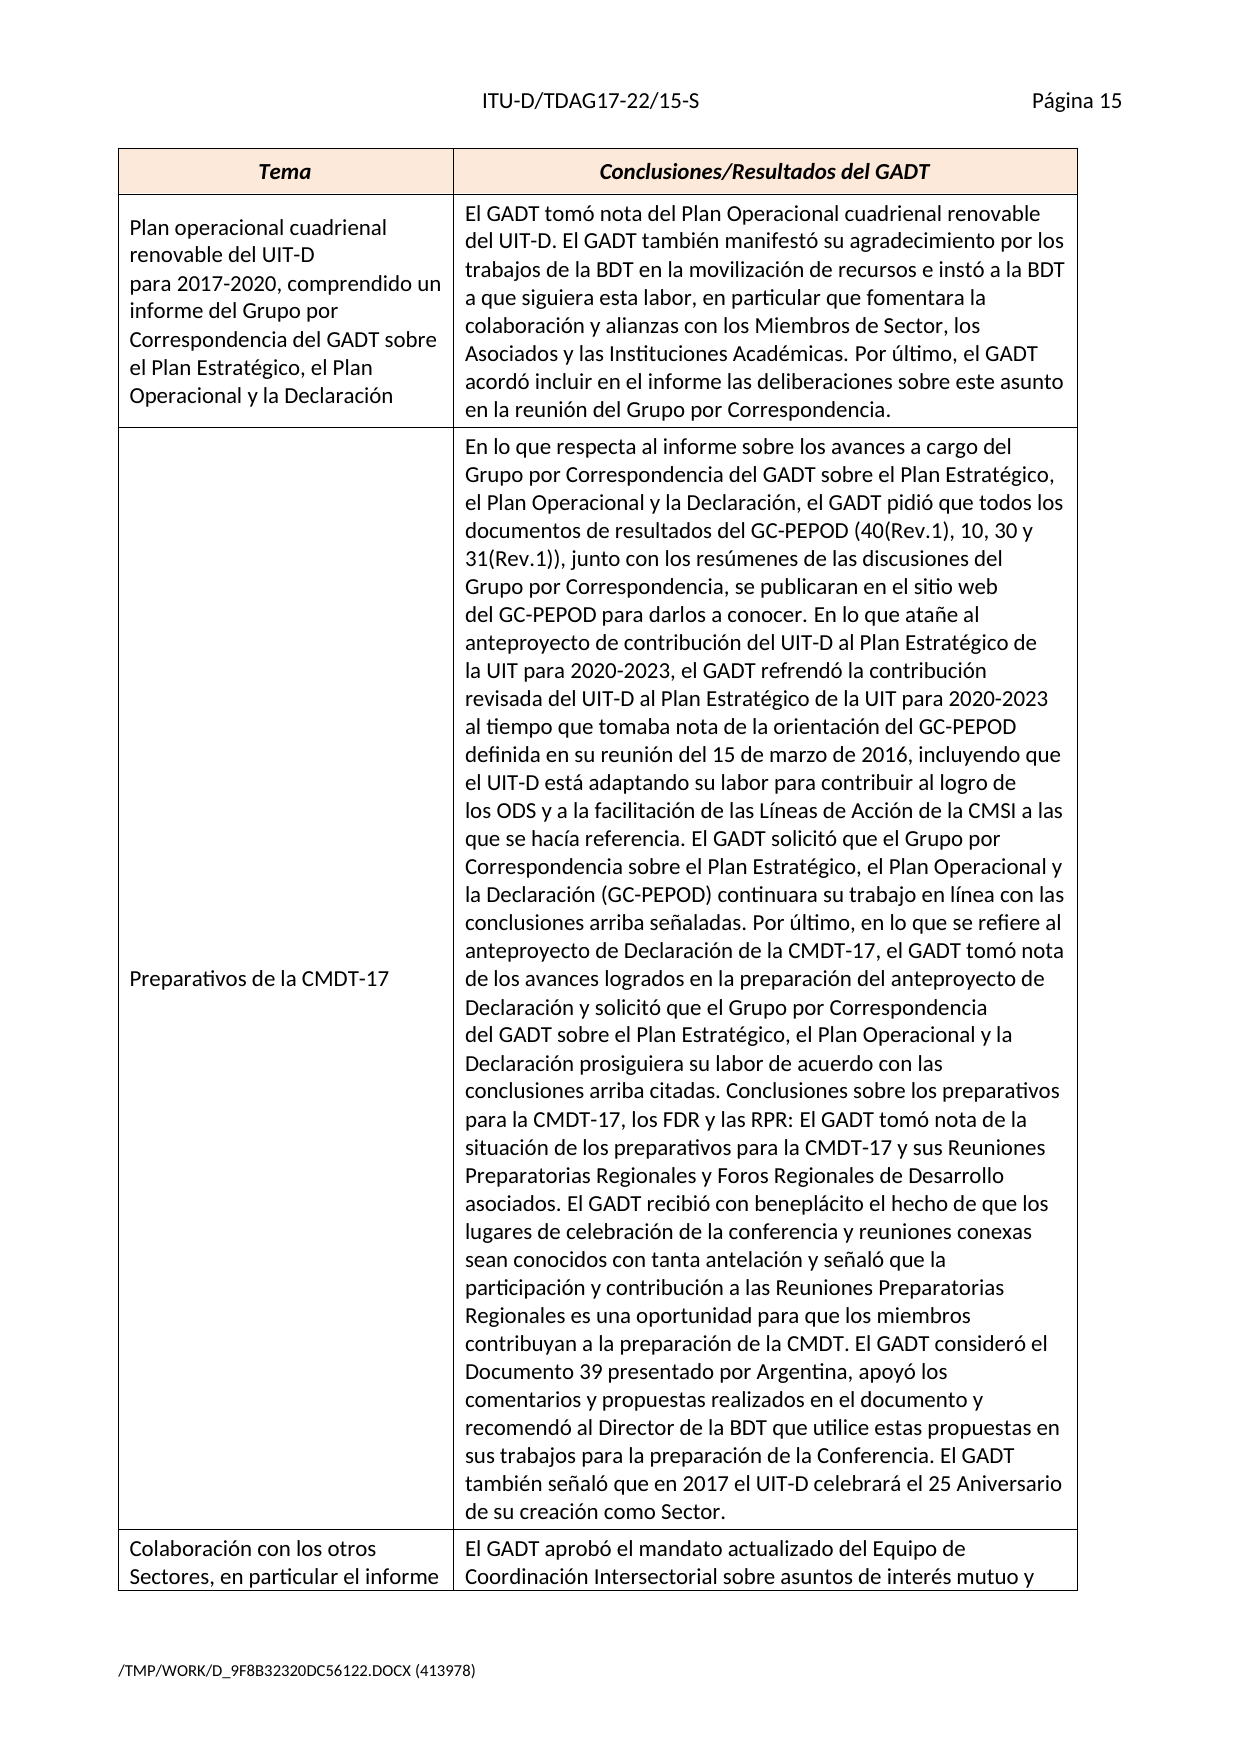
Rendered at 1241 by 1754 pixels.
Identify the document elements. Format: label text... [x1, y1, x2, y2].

table_cell El GADT tomó nota del Plan Operacional cuadrienal renovable del UIT-D. El GADT también manifestó su agradecimiento por los trabajos de la BDT en la movilización de recursos e instó a la BDT a que siguiera esta labor, en particular que fomentara la colaboración y alianzas con los Miembros de Sector, los Asociados y las Instituciones Académicas. Por último, el GADT acordó incluir en el informe las deliberaciones sobre este asunto en la reunión del Grupo por Correspondencia. [454, 195, 1077, 427]
table_cell Plan operacional cuadrienal renovable del UIT-D para 2017-2020, comprendido un informe del Grupo por Correspondencia del GADT sobre el Plan Estratégico, el Plan Operacional y la Declaración [119, 195, 453, 427]
table_cell En lo que respecta al informe sobre los avances a cargo del Grupo por Correspondencia del GADT sobre el Plan Estratégico, el Plan Operacional y la Declaración, el GADT pidió que todos los documentos de resultados del GC-PEPOD (40(Rev.1), 10, 30 y 31(Rev.1)), junto con los resúmenes de las discusiones del Grupo por Correspondencia, se publicaran en el sitio web del GC-PEPOD para darlos a conocer. En lo que atañe al anteproyecto de contribución del UIT-D al Plan Estratégico de la UIT para 2020-2023, el GADT refrendó la contribución revisada del UIT-D al Plan Estratégico de la UIT para 2020-2023 al tiempo que tomaba nota de la orientación del GC-PEPOD definida en su reunión del 15 de marzo de 2016, incluyendo que el UIT-D está adaptando su labor para contribuir al logro de los ODS y a la facilitación de las Líneas de Acción de la CMSI a las que se hacía referencia. El GADT solicitó que el Grupo por Correspondencia sobre el Plan Estratégico, el Plan Operacional y la Declaración (GC-PEPOD) continuara su trabajo en línea con las conclusiones arriba señaladas. Por último, en lo que se refiere al anteproyecto de Declaración de la CMDT-17, el GADT tomó nota de los avances logrados en la preparación del anteproyecto de Declaración y solicitó que el Grupo por Correspondencia del GADT sobre el Plan Estratégico, el Plan Operacional y la Declaración prosiguiera su labor de acuerdo con las conclusiones arriba citadas. Conclusiones sobre los preparativos para la CMDT-17, los FDR y las RPR: El GADT tomó nota de la situación de los preparativos para la CMDT-17 y sus Reuniones Preparatorias Regionales y Foros Regionales de Desarrollo asociados. El GADT recibió con beneplácito el hecho de que los lugares de celebración de la conferencia y reuniones conexas sean conocidos con tanta antelación y señaló que la participación y contribución a las Reuniones Preparatorias Regionales es una oportunidad para que los miembros contribuyan a la preparación de la CMDT. El GADT consideró el Documento 39 presentado por Argentina, apoyó los comentarios y propuestas realizados en el documento y recomendó al Director de la BDT que utilice estas propuestas en sus trabajos para la preparación de la Conferencia. El GADT también señaló que en 2017 el UIT-D celebrará el 25 Aniversario de su creación como Sector. [454, 428, 1077, 1529]
table_cell Preparativos de la CMDT-17 [119, 428, 453, 1529]
table_header Tema [119, 149, 453, 193]
table_header Conclusiones/Resultados del GADT [454, 149, 1077, 193]
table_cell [454, 1530, 1077, 1590]
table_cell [119, 1530, 453, 1590]
